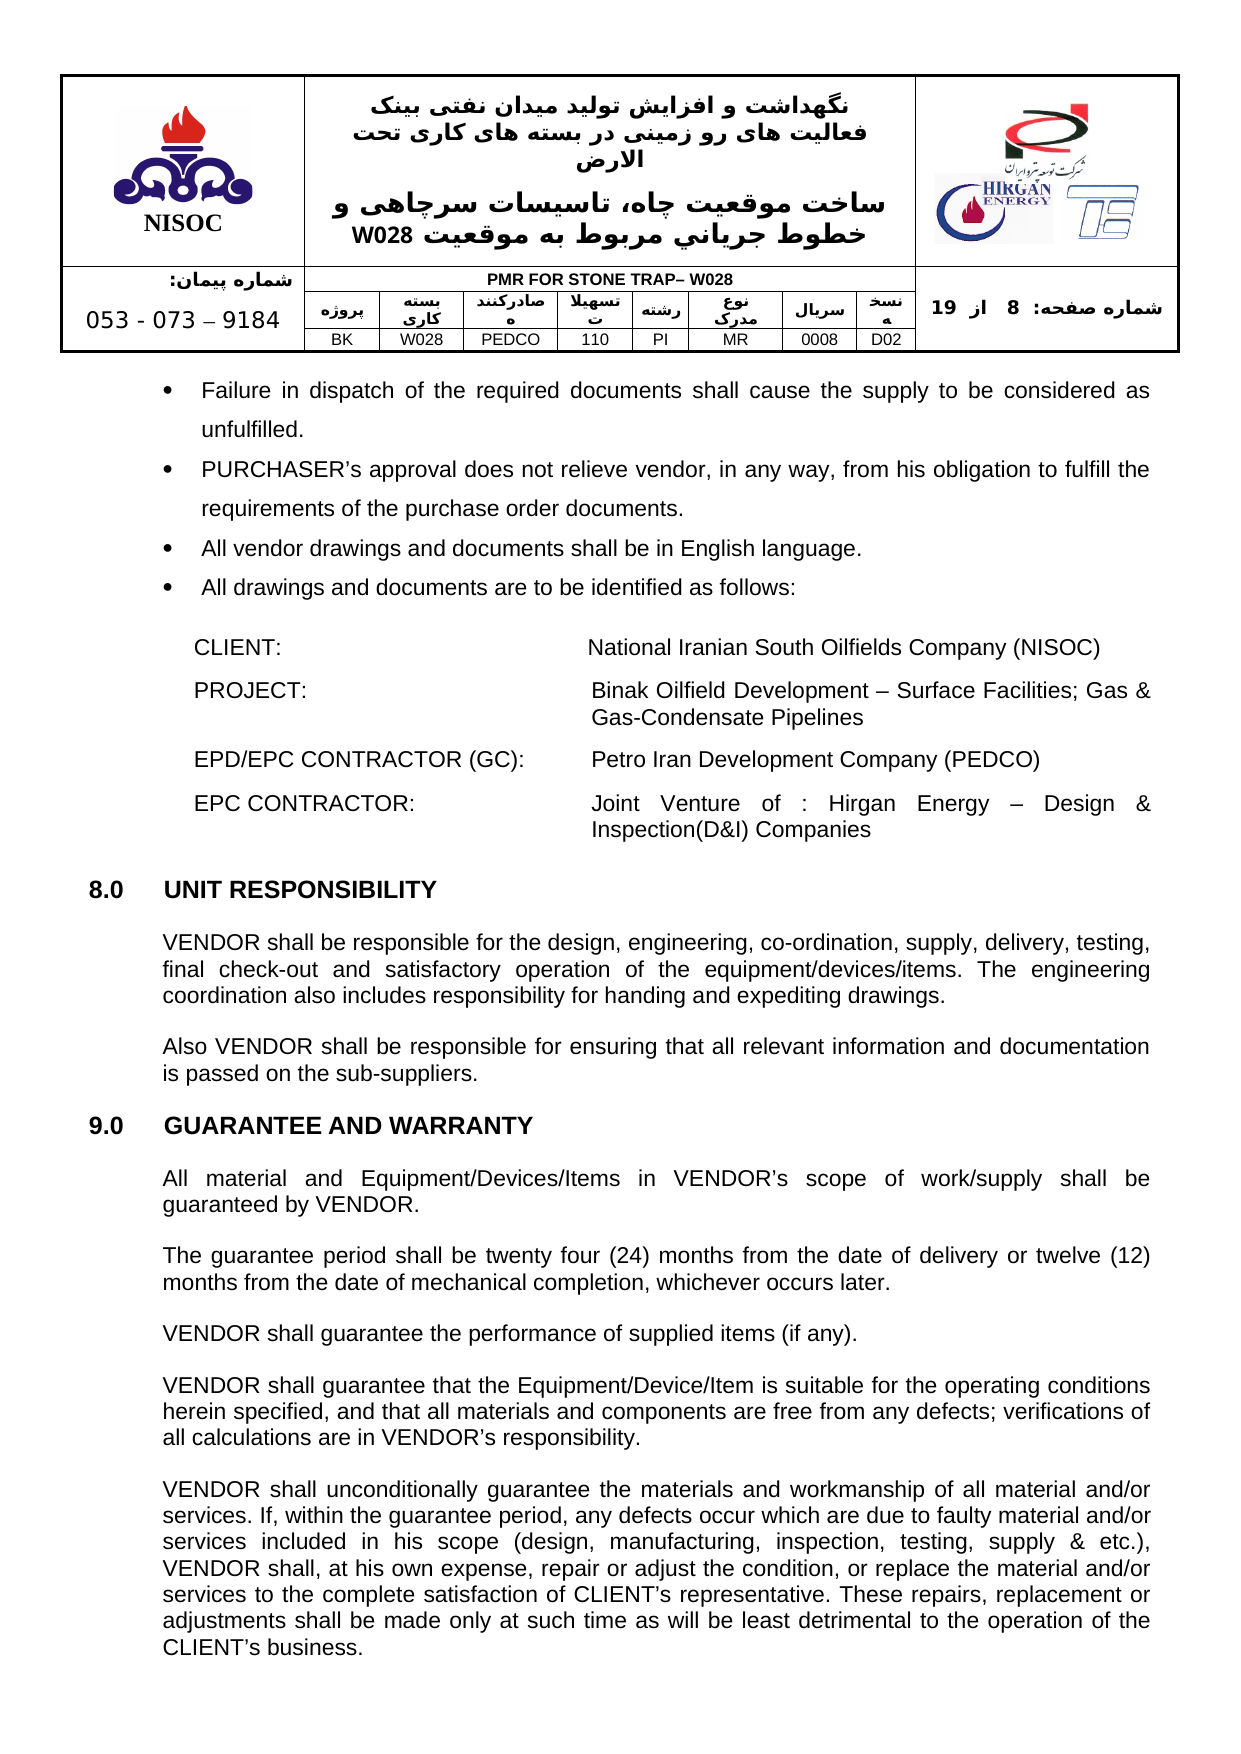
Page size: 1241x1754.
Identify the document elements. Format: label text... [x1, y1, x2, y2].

list UNIT RESPONSIBILITY [89, 876, 1152, 904]
table_cell Petro Iran Development Company (PEDCO) [576, 738, 1163, 781]
table_cell Joint Venture of : Hirgan Energy – Design & Inspection(D&I) Companies [576, 781, 1163, 851]
text All material and Equipment/Devices/Items in VENDOR’s scope of work/supply shall be guaranteed by VENDOR. [162, 1165, 1152, 1217]
list Failure in dispatch of the required documents shall cause the supply to be considered as unfulfilled. [164, 377, 1152, 443]
text The guarantee period shall be twenty four (24) months from the date of delivery or twelve (12) months from the date of mechanical completion, whichever occurs later. [162, 1242, 1152, 1295]
table_cell PROJECT: [183, 669, 576, 738]
text Also VENDOR shall be responsible for ensuring that all relevant information and documentation is passed on the sub-suppliers. [162, 1033, 1152, 1086]
list GUARANTEE AND WARRANTY [89, 1111, 1152, 1140]
list PURCHASER’s approval does not relieve vendor, in any way, from his obligation to fulfill the requirements of the purchase order documents. [164, 456, 1152, 522]
table_cell EPD/EPC CONTRACTOR (GC): [183, 738, 576, 781]
text VENDOR shall unconditionally guarantee the materials and workmanship of all material and/or services. If, within the guarantee period, any defects occur which are due to faulty material and/or services included in his scope (design, manufacturing, inspection, testing, supply & etc.), VENDOR shall, at his own expense, repair or adjust the condition, or replace the material and/or services to the complete satisfaction of CLIENT’s representative. These repairs, replacement or adjustments shall be made only at such time as will be least detrimental to the operation of the CLIENT’s business. [162, 1476, 1152, 1660]
list All drawings and documents are to be identified as follows: [164, 574, 1152, 601]
picture [113, 106, 253, 208]
list All vendor drawings and documents shall be in English language. [164, 535, 1152, 561]
table_header National Iranian South Oilfields Company (NISOC) [576, 626, 1163, 669]
picture [934, 103, 1089, 244]
text VENDOR shall be responsible for the design, engineering, co-ordination, supply, delivery, testing, final check-out and satisfactory operation of the equipment/devices/items. The engineering coordination also includes responsibility for handing and expediting drawings. [162, 929, 1152, 1008]
table_cell EPC CONTRACTOR: [183, 781, 576, 851]
table_cell Binak Oilfield Development – Surface Facilities; Gas & Gas-Condensate Pipelines [576, 669, 1163, 738]
table_header CLIENT: [183, 626, 576, 669]
text VENDOR shall guarantee that the Equipment/Device/Item is suitable for the operating conditions herein specified, and that all materials and components are free from any defects; verifications of all calculations are in VENDOR’s responsibility. [162, 1372, 1152, 1451]
text VENDOR shall guarantee the performance of supplied items (if any). [162, 1320, 1152, 1347]
